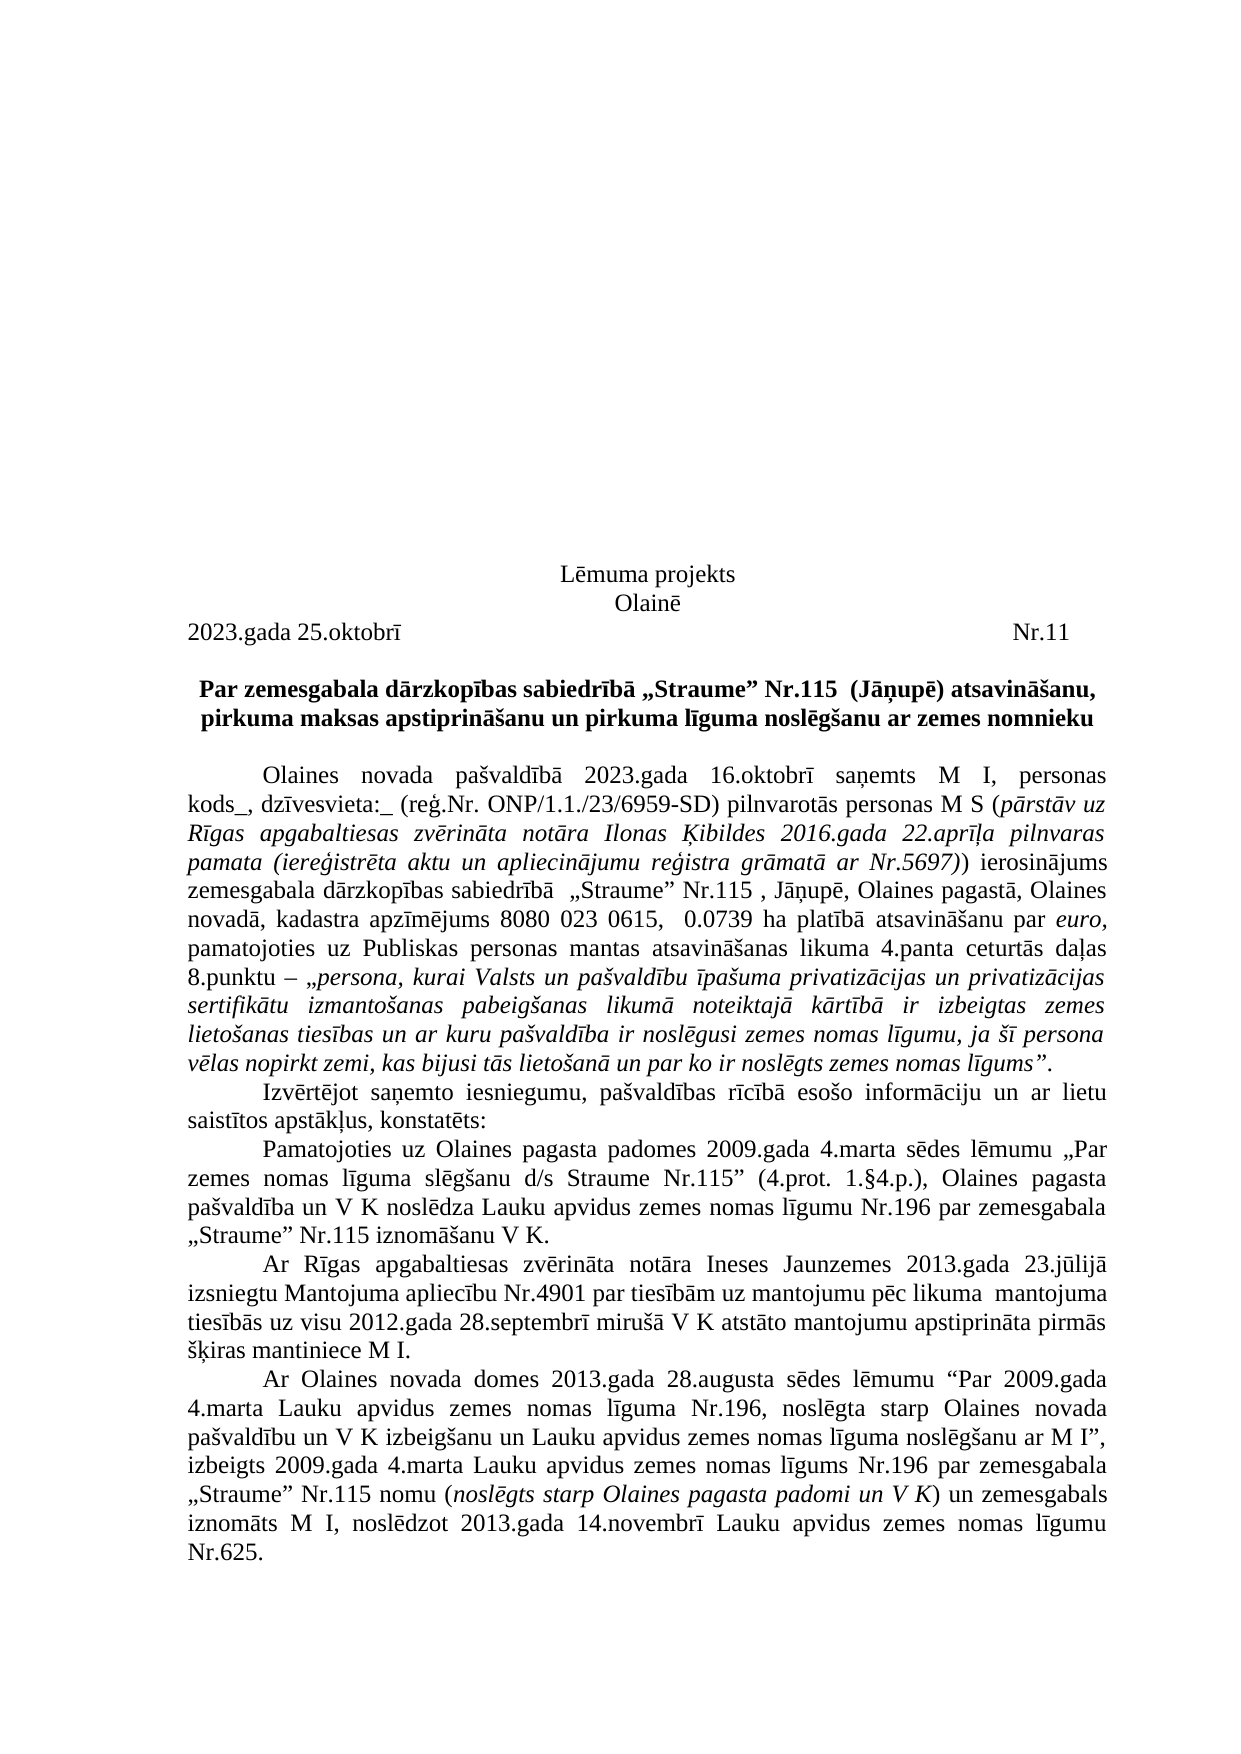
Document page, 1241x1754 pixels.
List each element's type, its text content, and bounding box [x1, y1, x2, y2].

text Olaines novada pašvaldībā 2023.gada 16.oktobrī saņemts M I, personas kods_, dzīvesvieta:_ (reģ.Nr. ONP/1.1./23/6959-SD) pilnvarotās personas M S (pārstāv uz Rīgas apgabaltiesas zvērināta notāra Ilonas Ķibildes 2016.gada 22.aprīļa pilnvaras pamata (iereģistrēta aktu un apliecinājumu reģistra grāmatā ar Nr.5697)) ierosinājums zemesgabala dārzkopības sabiedrībā „Straume” Nr.115 , Jāņupē, Olaines pagastā, Olaines novadā, kadastra apzīmējums 8080 023 0615, 0.0739 ha platībā atsavināšanu par euro, pamatojoties uz Publiskas personas mantas atsavināšanas likuma 4.panta ceturtās daļas 8.punktu – „persona, kurai Valsts un pašvaldību īpašuma privatizācijas un privatizācijas sertifikātu izmantošanas pabeigšanas likumā noteiktajā kārtībā ir izbeigtas zemes lietošanas tiesības un ar kuru pašvaldība ir noslēgusi zemes nomas līgumu, ja šī persona vēlas nopirkt zemi, kas bijusi tās lietošanā un par ko ir noslēgts zemes nomas līgums”. [187, 760, 1108, 1077]
text Ar Olaines novada domes 2013.gada 28.augusta sēdes lēmumu “Par 2009.gada 4.marta Lauku apvidus zemes nomas līguma Nr.196, noslēgta starp Olaines novada pašvaldību un V K izbeigšanu un Lauku apvidus zemes nomas līguma noslēgšanu ar M I”, izbeigts 2009.gada 4.marta Lauku apvidus zemes nomas līgums Nr.196 par zemesgabala „Straume” Nr.115 nomu (noslēgts starp Olaines pagasta padomi un V K) un zemesgabals iznomāts M I, noslēdzot 2013.gada 14.novembrī Lauku apvidus zemes nomas līgumu Nr.625. [187, 1364, 1108, 1565]
text Pamatojoties uz Olaines pagasta padomes 2009.gada 4.marta sēdes lēmumu „Par zemes nomas līguma slēgšanu d/s Straume Nr.115” (4.prot. 1.§4.p.), Olaines pagasta pašvaldība un V K noslēdza Lauku apvidus zemes nomas līgumu Nr.196 par zemesgabala „Straume” Nr.115 iznomāšanu V K. [187, 1134, 1108, 1249]
text 2023.gada 25.oktobrī Nr.11 [187, 617, 1108, 645]
text Ar Rīgas apgabaltiesas zvērināta notāra Ineses Jaunzemes 2013.gada 23.jūlijā izsniegtu Mantojuma apliecību Nr.4901 par tiesībām uz mantojumu pēc likuma mantojuma tiesībās uz visu 2012.gada 28.septembrī mirušā V K atstāto mantojumu apstiprināta pirmās šķiras mantiniece M I. [187, 1249, 1108, 1364]
text Olainē [187, 588, 1108, 617]
text Par zemesgabala dārzkopības sabiedrībā „Straume” Nr.115 (Jāņupē) atsavināšanu, pirkuma maksas apstiprināšanu un pirkuma līguma noslēgšanu ar zemes nomnieku [187, 674, 1108, 732]
text Lēmuma projekts [187, 559, 1108, 588]
text Izvērtējot saņemto iesniegumu, pašvaldības rīcībā esošo informāciju un ar lietu saistītos apstākļus, konstatēts: [187, 1077, 1108, 1134]
